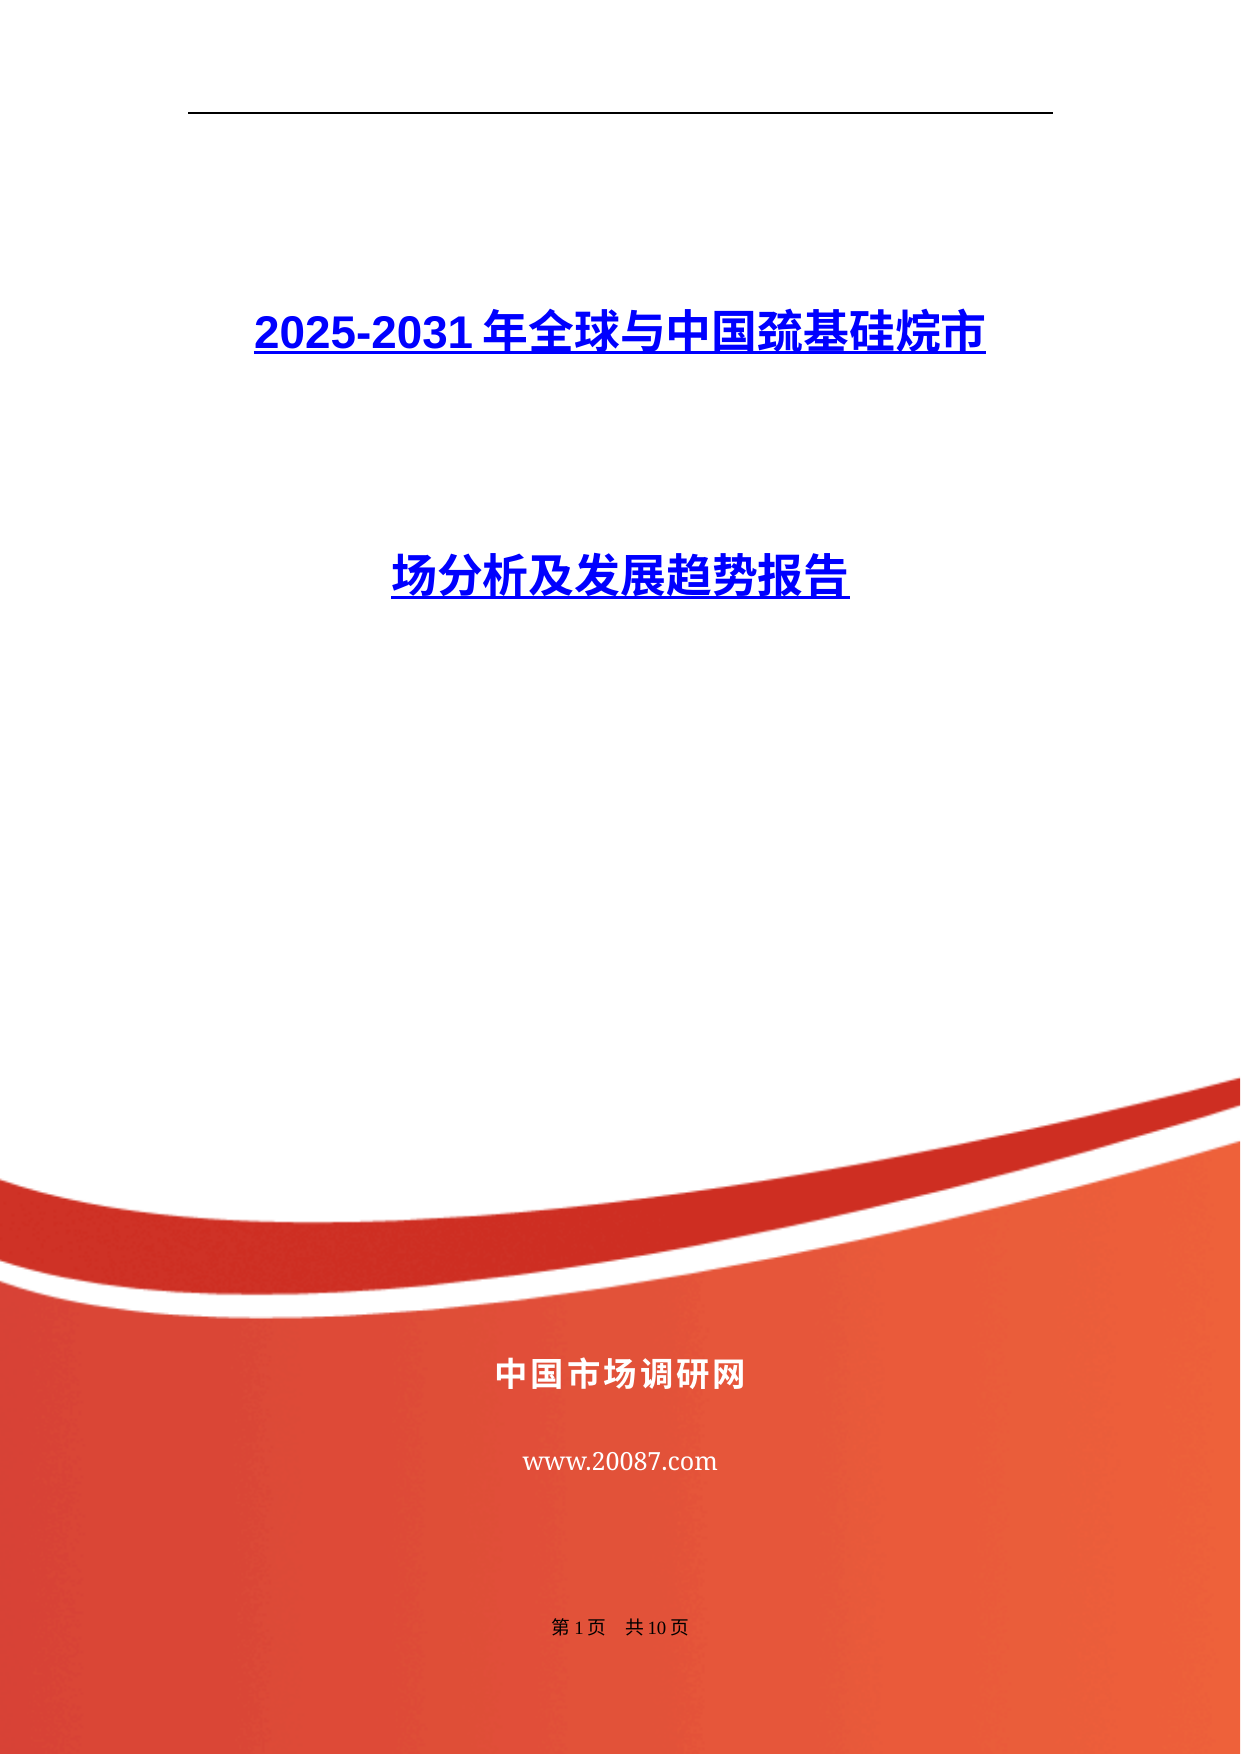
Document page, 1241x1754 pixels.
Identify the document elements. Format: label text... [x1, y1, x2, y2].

text www.20087.com [187, 1428, 1053, 1493]
table_header 2025-2031年全球与中国巯基硅烷市场分析及发展趋势报告 [188, 207, 1053, 773]
subtitle 中国市场调研网 [187, 1339, 1053, 1404]
picture [0, 1006, 1241, 1754]
